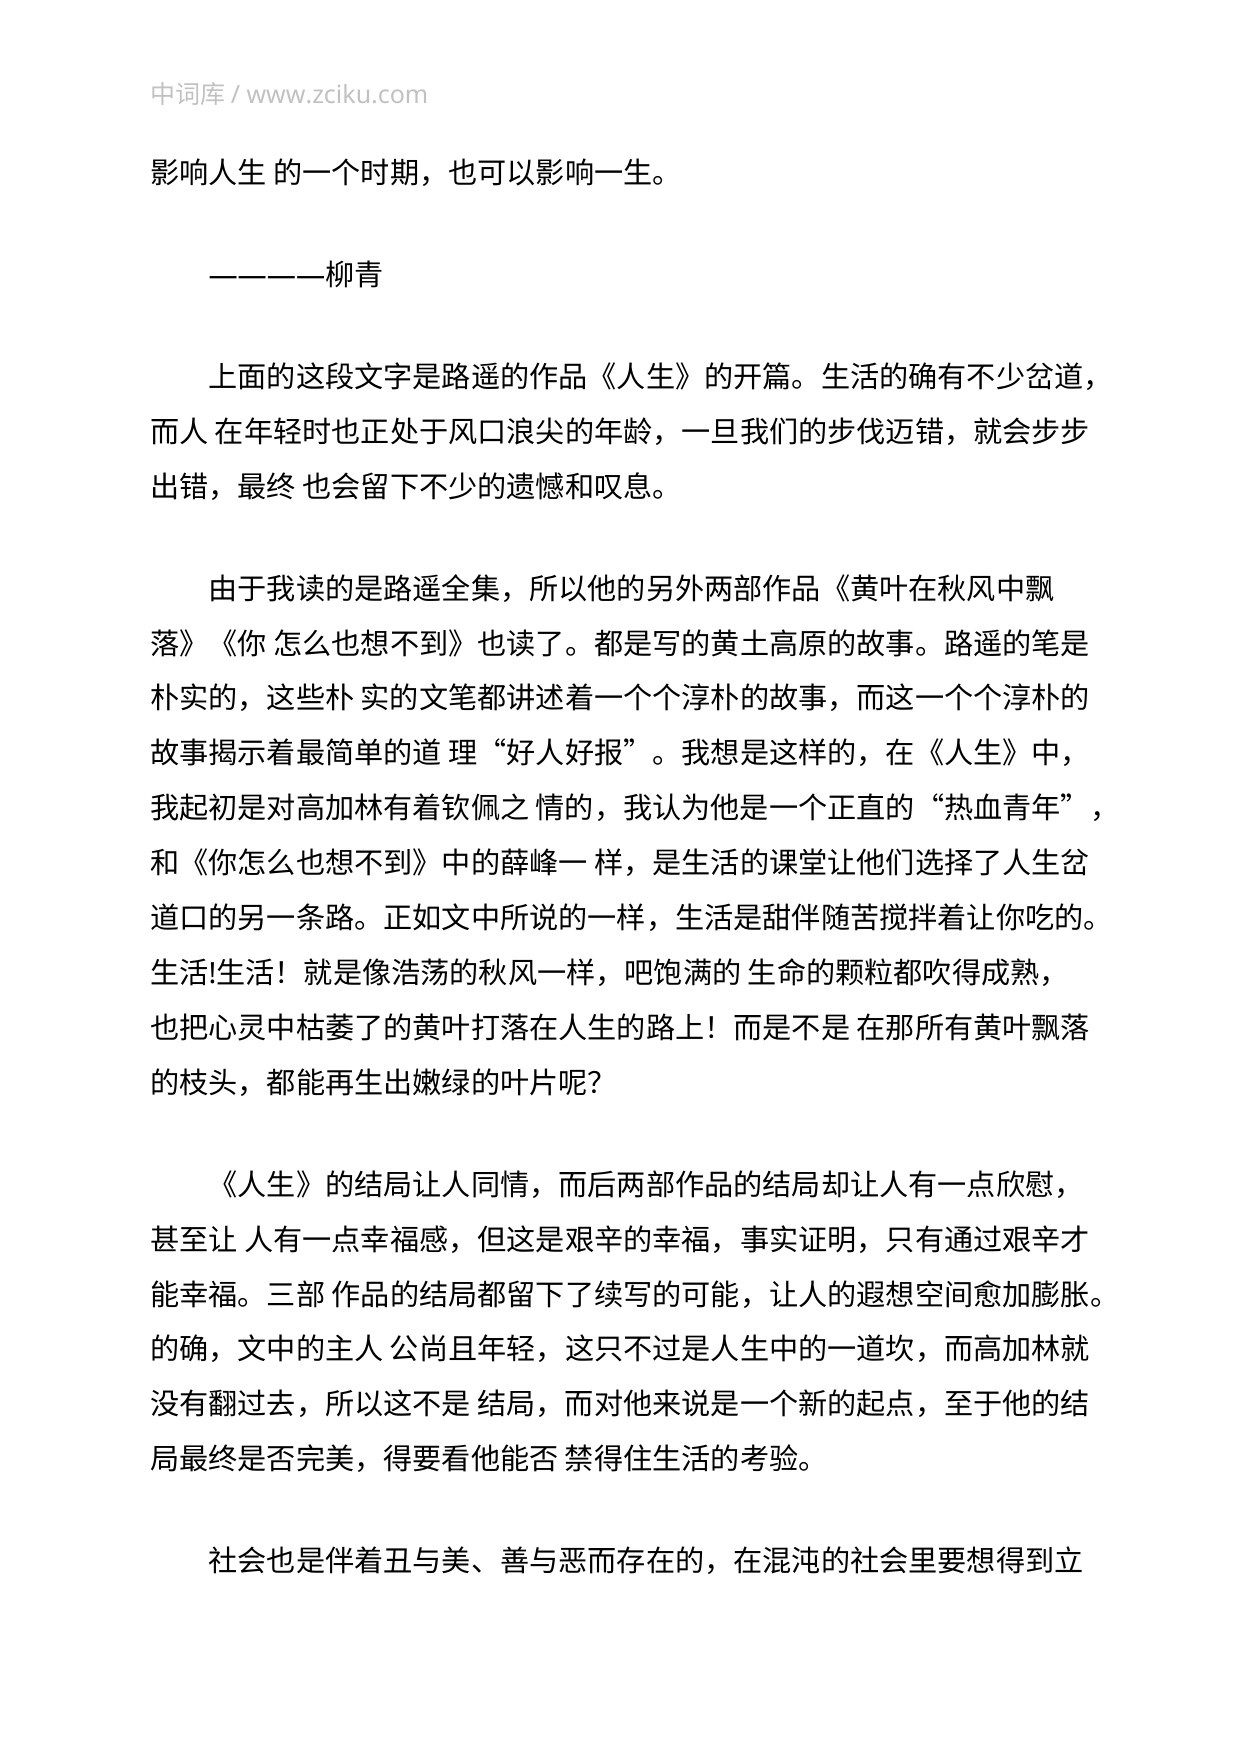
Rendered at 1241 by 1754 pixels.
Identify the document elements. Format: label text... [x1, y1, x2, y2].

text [150, 150, 1090, 192]
text 上面的这段文字是路遥的作品《人生》的开篇。生活的确有不少岔道，而人 在年轻时也正处于风口浪尖的年龄，一旦我们的步伐迈错，就会步步出错，最终 也会留下不少的遗憾和叹息。 [150, 354, 1090, 506]
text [150, 1537, 1090, 1580]
text 由于我读的是路遥全集，所以他的另外两部作品《黄叶在秋风中飘落》《你 怎么也想不到》也读了。都是写的黄土高原的故事。路遥的笔是朴实的，这些朴 实的文笔都讲述着一个个淳朴的故事，而这一个个淳朴的故事揭示着最简单的道 理“好人好报”。我想是这样的，在《人生》中，我起初是对高加林有着钦佩之 情的，我认为他是一个正直的“热血青年”，和《你怎么也想不到》中的薛峰一 样，是生活的课堂让他们选择了人生岔道口的另一条路。正如文中所说的一样，生活是甜伴随苦搅拌着让你吃的。生活!生活！就是像浩荡的秋风一样，吧饱满的 生命的颗粒都吹得成熟，也把心灵中枯萎了的黄叶打落在人生的路上！而是不是 在那所有黄叶飘落的枝头，都能再生出嫩绿的叶片呢？ [150, 565, 1090, 1102]
text ————柳青 [150, 252, 1090, 294]
text 《人生》的结局让人同情，而后两部作品的结局却让人有一点欣慰，甚至让 人有一点幸福感，但这是艰辛的幸福，事实证明，只有通过艰辛才能幸福。三部 作品的结局都留下了续写的可能，让人的遐想空间愈加膨胀。的确，文中的主人 公尚且年轻，这只不过是人生中的一道坎，而高加林就没有翻过去，所以这不是 结局，而对他来说是一个新的起点，至于他的结局最终是否完美，得要看他能否 禁得住生活的考验。 [150, 1161, 1090, 1478]
